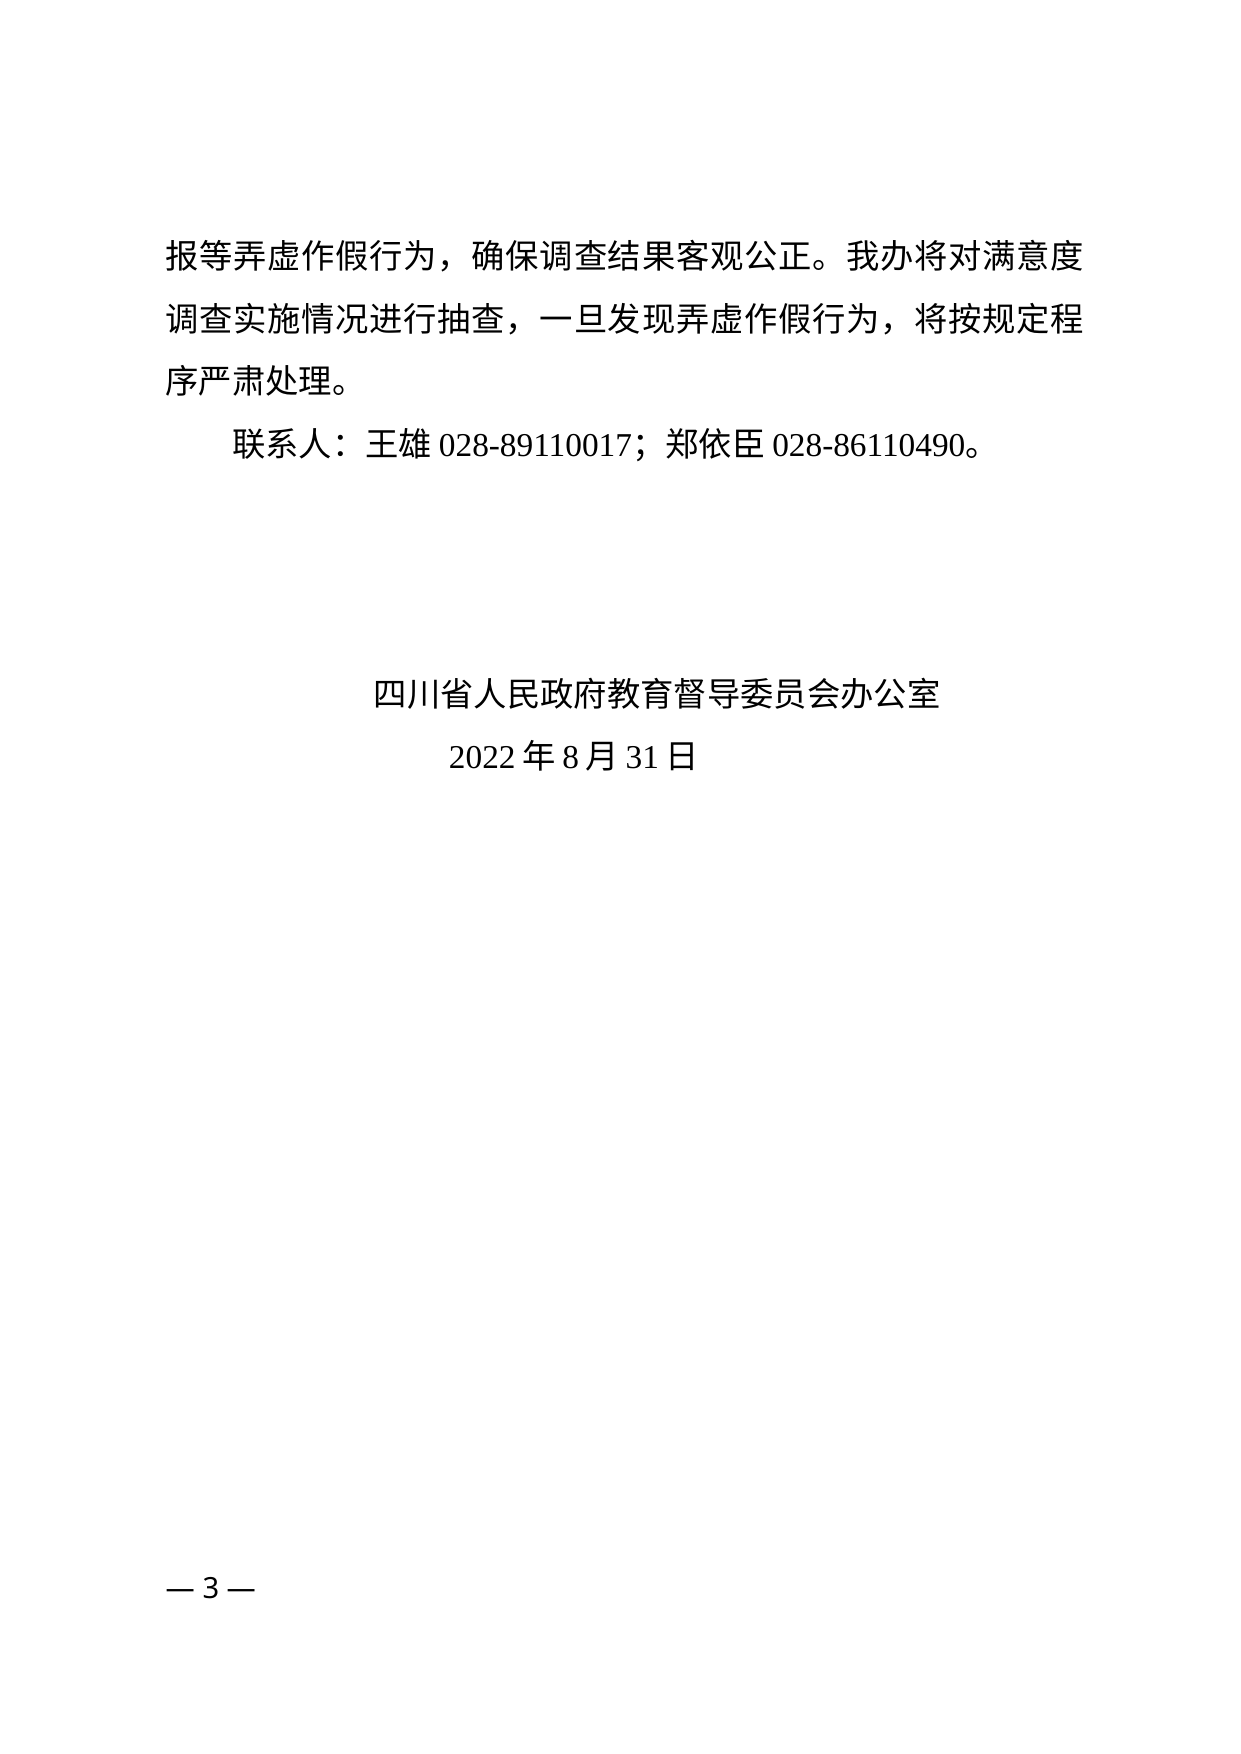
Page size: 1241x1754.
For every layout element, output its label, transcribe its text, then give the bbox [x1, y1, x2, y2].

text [165, 218, 1087, 406]
text 2022年8月31日 [165, 718, 1087, 781]
text 四川省人民政府教育督导委员会办公室 [165, 656, 1087, 718]
text 联系人：王雄028-89110017；郑依臣028-86110490。 [165, 406, 1087, 468]
